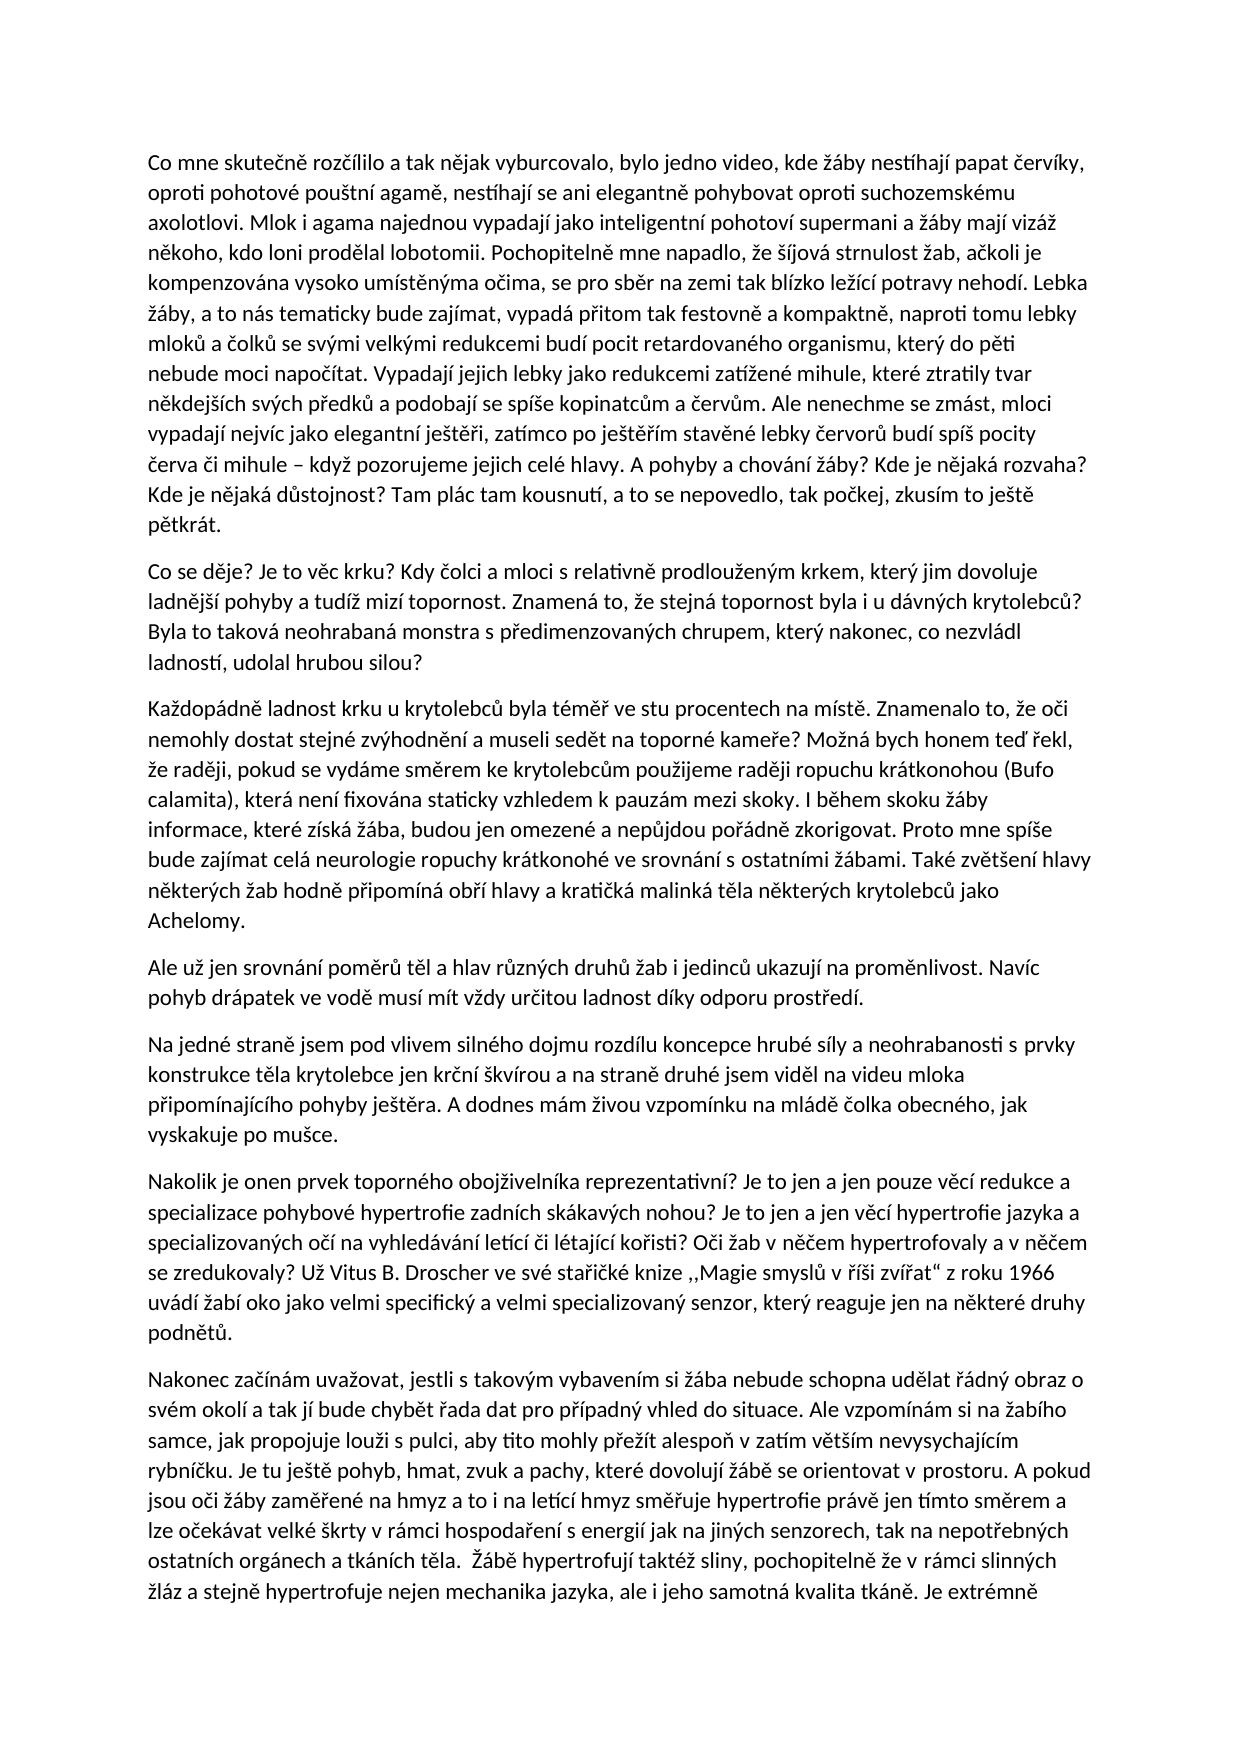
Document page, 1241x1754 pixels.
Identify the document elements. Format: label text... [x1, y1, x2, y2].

text Každopádně ladnost krku u krytolebců byla téměř ve stu procentech na místě. Znamenalo to, že oči nemohly dostat stejné zvýhodnění a museli sedět na toporné kameře? Možná bych honem teď řekl, že raději, pokud se vydáme směrem ke krytolebcům použijeme raději ropuchu krátkonohou (Bufo calamita), která není fixována staticky vzhledem k pauzám mezi skoky. I během skoku žáby informace, které získá žába, budou jen omezené a nepůjdou pořádně zkorigovat. Proto mne spíše bude zajímat celá neurologie ropuchy krátkonohé ve srovnání s ostatními žábami. Také zvětšení hlavy některých žab hodně připomíná obří hlavy a kratičká malinká těla některých krytolebců jako Achelomy. [148, 694, 1093, 934]
text Co se děje? Je to věc krku? Kdy čolci a mloci s relativně prodlouženým krkem, který jim dovoluje ladnější pohyby a tudíž mizí topornost. Znamená to, že stejná topornost byla i u dávných krytolebců? Byla to taková neohrabaná monstra s předimenzovaných chrupem, který nakonec, co nezvládl ladností, udolal hrubou silou? [148, 557, 1093, 676]
text Nakolik je onen prvek toporného obojživelníka reprezentativní? Je to jen a jen pouze věcí redukce a specializace pohybové hypertrofie zadních skákavých nohou? Je to jen a jen věcí hypertrofie jazyka a specializovaných očí na vyhledávání letící či létající kořisti? Oči žab v něčem hypertrofovaly a v něčem se zredukovaly? Už Vitus B. Droscher ve své stařičké knize ,,Magie smyslů v říši zvířat“ z roku 1966 uvádí žabí oko jako velmi specifický a velmi specializovaný senzor, který reaguje jen na některé druhy podnětů. [148, 1167, 1093, 1346]
text Na jedné straně jsem pod vlivem silného dojmu rozdílu koncepce hrubé síly a neohrabanosti s prvky konstrukce těla krytolebce jen krční škvírou a na straně druhé jsem viděl na videu mloka připomínajícího pohyby ještěra. A dodnes mám živou vzpomínku na mládě čolka obecného, jak vyskakuje po mušce. [148, 1030, 1093, 1148]
text Co mne skutečně rozčílilo a tak nějak vyburcovalo, bylo jedno video, kde žáby nestíhají papat červíky, oproti pohotové pouštní agamě, nestíhají se ani elegantně pohybovat oproti suchozemskému axolotlovi. Mlok i agama najednou vypadají jako inteligentní pohotoví supermani a žáby mají vizáž někoho, kdo loni prodělal lobotomii. Pochopitelně mne napadlo, že šíjová strnulost žab, ačkoli je kompenzována vysoko umístěnýma očima, se pro sběr na zemi tak blízko ležící potravy nehodí. Lebka žáby, a to nás tematicky bude zajímat, vypadá přitom tak festovně a kompaktně, naproti tomu lebky mloků a čolků se svými velkými redukcemi budí pocit retardovaného organismu, který do pěti nebude moci napočítat. Vypadají jejich lebky jako redukcemi zatížené mihule, které ztratily tvar někdejších svých předků a podobají se spíše kopinatcům a červům. Ale nenechme se zmást, mloci vypadají nejvíc jako elegantní ještěři, zatímco po ještěřím stavěné lebky červorů budí spíš pocity červa či mihule – když pozorujeme jejich celé hlavy. A pohyby a chování žáby? Kde je nějaká rozvaha? Kde je nějaká důstojnost? Tam plác tam kousnutí, a to se nepovedlo, tak počkej, zkusím to ještě pětkrát. [148, 148, 1093, 538]
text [148, 1365, 1093, 1605]
text Ale už jen srovnání poměrů těl a hlav různých druhů žab i jedinců ukazují na proměnlivost. Navíc pohyb drápatek ve vodě musí mít vždy určitou ladnost díky odporu prostředí. [148, 953, 1093, 1011]
